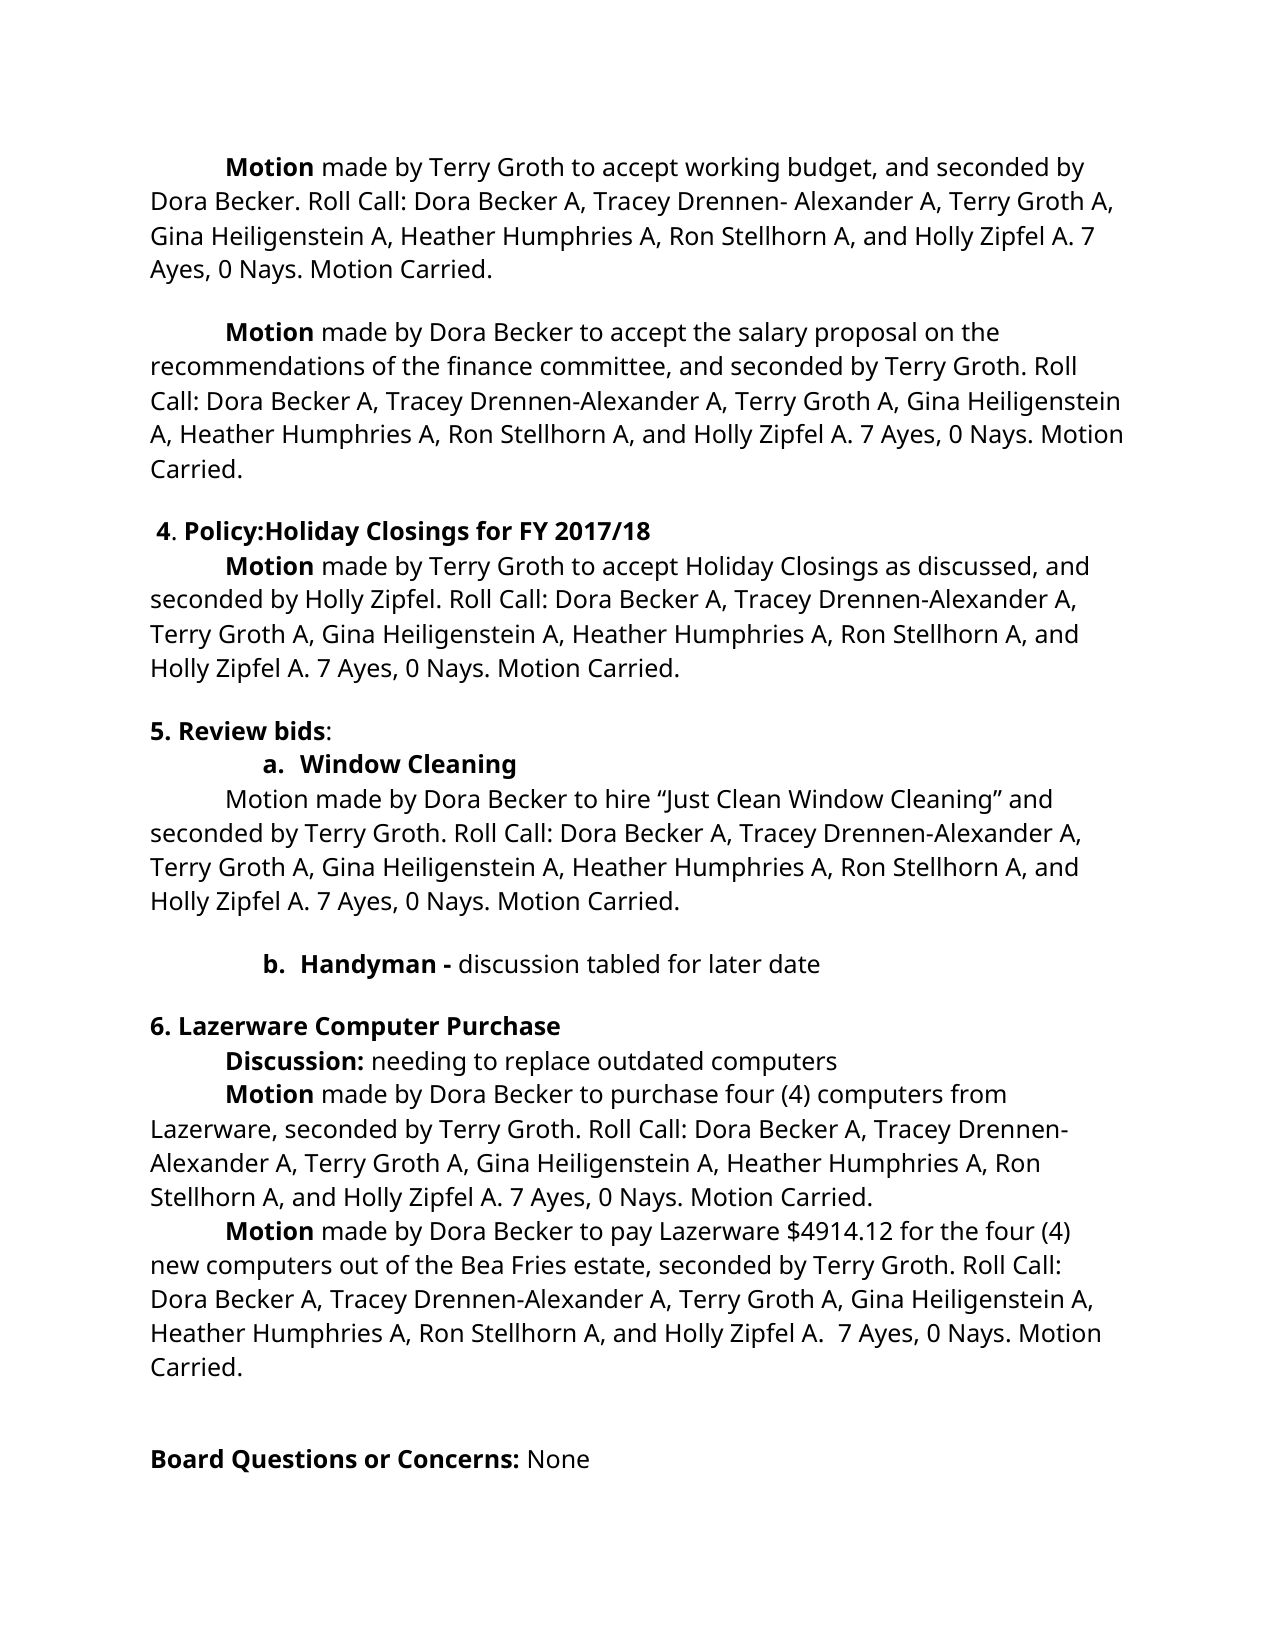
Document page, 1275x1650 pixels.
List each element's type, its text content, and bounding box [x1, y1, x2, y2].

text Motion made by Dora Becker to hire “Just Clean Window Cleaning” and seconded by Terry Groth. Roll Call: Dora Becker A, Tracey Drennen-Alexander A, Terry Groth A, Gina Heiligenstein A, Heather Humphries A, Ron Stellhorn A, and Holly Zipfel A. 7 Ayes, 0 Nays. Motion Carried. [150, 781, 1125, 917]
text 4. Policy:Holiday Closings for FY 2017/18 [150, 514, 1125, 548]
text Motion made by Dora Becker to purchase four (4) computers from Lazerware, seconded by Terry Groth. Roll Call: Dora Becker A, Tracey Drennen-Alexander A, Terry Groth A, Gina Heiligenstein A, Heather Humphries A, Ron Stellhorn A, and Holly Zipfel A. 7 Ayes, 0 Nays. Motion Carried. [150, 1077, 1125, 1213]
text Motion made by Dora Becker to pay Lazerware $4914.12 for the four (4) new computers out of the Bea Fries estate, seconded by Terry Groth. Roll Call: Dora Becker A, Tracey Drennen-Alexander A, Terry Groth A, Gina Heiligenstein A, Heather Humphries A, Ron Stellhorn A, and Holly Zipfel A. 7 Ayes, 0 Nays. Motion Carried. [150, 1213, 1125, 1384]
text Motion made by Terry Groth to accept working budget, and seconded by Dora Becker. Roll Call: Dora Becker A, Tracey Drennen- Alexander A, Terry Groth A, Gina Heiligenstein A, Heather Humphries A, Ron Stellhorn A, and Holly Zipfel A. 7 Ayes, 0 Nays. Motion Carried. [150, 150, 1125, 286]
text Motion made by Terry Groth to accept Holiday Closings as discussed, and seconded by Holly Zipfel. Roll Call: Dora Becker A, Tracey Drennen-Alexander A, Terry Groth A, Gina Heiligenstein A, Heather Humphries A, Ron Stellhorn A, and Holly Zipfel A. 7 Ayes, 0 Nays. Motion Carried. [150, 548, 1125, 684]
text 6. Lazerware Computer Purchase [150, 1009, 1125, 1043]
list Handyman - discussion tabled for later date [262, 946, 1125, 980]
text 5. Review bids: [150, 713, 1125, 747]
text Motion made by Dora Becker to accept the salary proposal on the recommendations of the finance committee, and seconded by Terry Groth. Roll Call: Dora Becker A, Tracey Drennen-Alexander A, Terry Groth A, Gina Heiligenstein A, Heather Humphries A, Ron Stellhorn A, and Holly Zipfel A. 7 Ayes, 0 Nays. Motion Carried. [150, 315, 1125, 485]
text Board Questions or Concerns: None [150, 1441, 1125, 1475]
text Discussion: needing to replace outdated computers [150, 1043, 1125, 1077]
list Window Cleaning [262, 747, 1125, 781]
